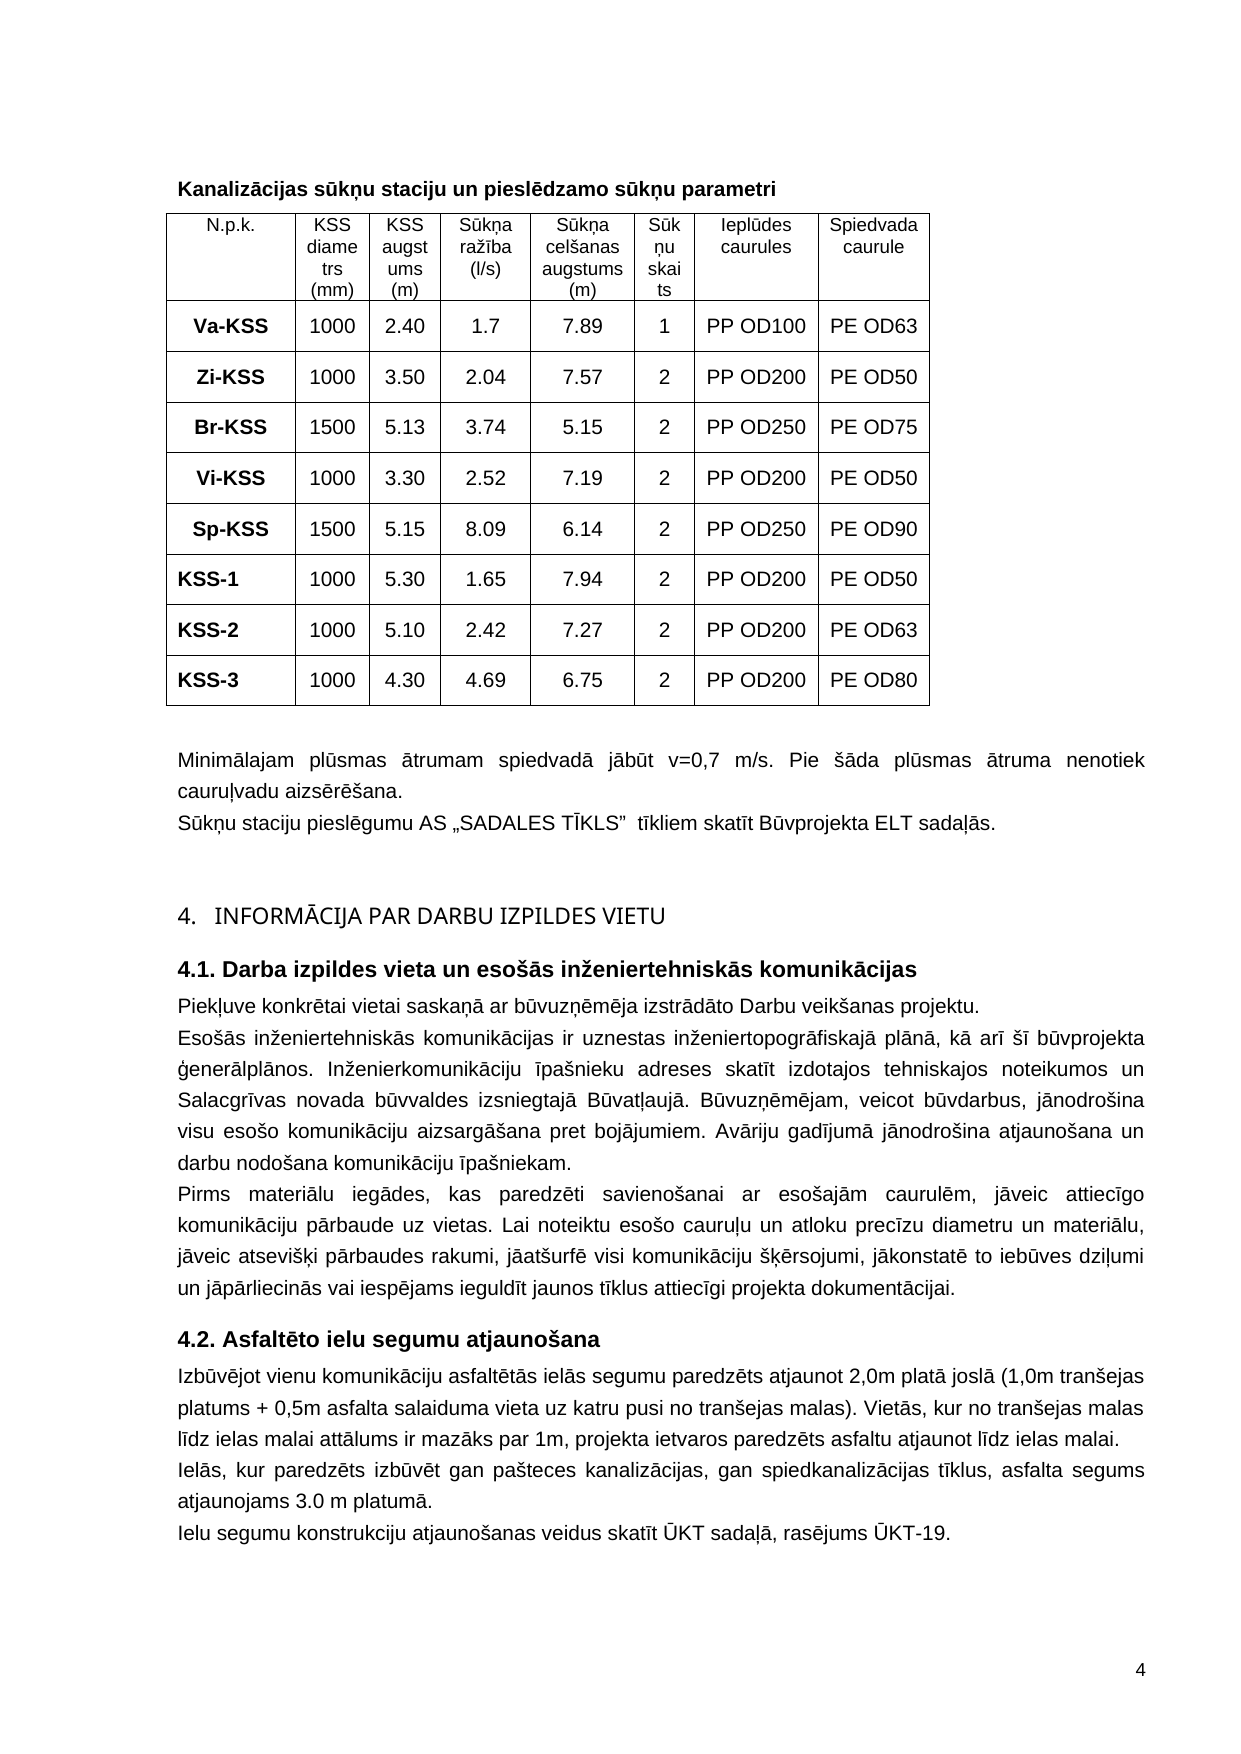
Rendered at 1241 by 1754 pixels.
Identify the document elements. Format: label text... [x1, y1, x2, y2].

table_header Sūkņa celšanas augstums (m) [531, 214, 634, 300]
table_cell 3.50 [370, 352, 440, 402]
table_cell 2.04 [441, 352, 530, 402]
table_cell 2 [635, 453, 694, 503]
subtitle 4.2. Asfaltēto ielu segumu atjaunošana [177, 1326, 1146, 1353]
table_cell 7.94 [531, 555, 634, 604]
table_cell 1000 [296, 605, 369, 655]
table_cell 5.30 [370, 555, 440, 604]
text Ielu segumu konstrukciju atjaunošanas veidus skatīt ŪKT sadaļā, rasējums ŪKT-19. [177, 1515, 1146, 1546]
table_cell PE OD90 [819, 504, 929, 553]
table_cell 7.57 [531, 352, 634, 402]
table_cell 1000 [296, 453, 369, 503]
table_cell 1.65 [441, 555, 530, 604]
text Esošās inženiertehniskās komunikācijas ir uznestas inženiertopogrāfiskajā plānā, kā arī šī būvprojekta ģenerālplānos. Inženierkomunikāciju īpašnieku adreses skatīt izdotajos tehniskajos noteikumos un Salacgrīvas novada būvvaldes izsniegtajā Būvatļaujā. Būvuzņēmējam, veicot būvdarbus, jānodrošina visu esošo komunikāciju aizsargāšana pret bojājumiem. Avāriju gadījumā jānodrošina atjaunošana un darbu nodošana komunikāciju īpašniekam. [177, 1020, 1146, 1176]
table_cell KSS-3 [167, 656, 295, 705]
table_header N.p.k. [167, 214, 295, 300]
table_cell 3.74 [441, 403, 530, 452]
table_cell 1000 [296, 656, 369, 705]
table_cell KSS-2 [167, 605, 295, 655]
table_cell 2.42 [441, 605, 530, 655]
table_cell PP OD200 [695, 605, 818, 655]
table_cell 1000 [296, 301, 369, 351]
table_header KSS augstums (m) [370, 214, 440, 300]
table_cell PP OD250 [695, 403, 818, 452]
subtitle 4.1. Darba izpildes vieta un esošās inženiertehniskās komunikācijas [177, 956, 1146, 983]
table_cell PE OD80 [819, 656, 929, 705]
text Sūkņu staciju pieslēgumu AS „SADALES TĪKLS” tīkliem skatīt Būvprojekta ELT sadaļās. [177, 805, 1146, 836]
table_header Sūkņu skaits [635, 214, 694, 300]
table_cell PE OD75 [819, 403, 929, 452]
table_cell 2 [635, 555, 694, 604]
table_cell 5.15 [370, 504, 440, 553]
table_cell PP OD200 [695, 453, 818, 503]
table_cell 1500 [296, 504, 369, 553]
table_cell PP OD250 [695, 504, 818, 553]
table_header KSS diametrs (mm) [296, 214, 369, 300]
table_cell PP OD100 [695, 301, 818, 351]
table_cell Zi-KSS [167, 352, 295, 402]
text Pirms materiālu iegādes, kas paredzēti savienošanai ar esošajām caurulēm, jāveic attiecīgo komunikāciju pārbaude uz vietas. Lai noteiktu esošo cauruļu un atloku precīzu diametru un materiālu, jāveic atsevišķi pārbaudes rakumi, jāatšurfē visi komunikāciju šķērsojumi, jākonstatē to iebūves dziļumi un jāpārliecinās vai iespējams ieguldīt jaunos tīklus attiecīgi projekta dokumentācijai. [177, 1176, 1146, 1301]
table_cell 4.69 [441, 656, 530, 705]
table_header Sūkņa ražība (l/s) [441, 214, 530, 300]
table_cell 4.30 [370, 656, 440, 705]
table_cell 2.52 [441, 453, 530, 503]
text Izbūvējot vienu komunikāciju asfaltētās ielās segumu paredzēts atjaunot 2,0m platā joslā (1,0m tranšejas platums + 0,5m asfalta salaiduma vieta uz katru pusi no tranšejas malas). Vietās, kur no tranšejas malas līdz ielas malai attālums ir mazāks par 1m, projekta ietvaros paredzēts asfaltu atjaunot līdz ielas malai. [177, 1359, 1146, 1453]
table_cell 3.30 [370, 453, 440, 503]
table_cell KSS-1 [167, 555, 295, 604]
table_cell PP OD200 [695, 555, 818, 604]
table_cell 7.27 [531, 605, 634, 655]
text Piekļuve konkrētai vietai saskaņā ar būvuzņēmēja izstrādāto Darbu veikšanas projektu. [177, 989, 1146, 1020]
table_cell 2 [635, 605, 694, 655]
text Minimālajam plūsmas ātrumam spiedvadā jābūt v=0,7 m/s. Pie šāda plūsmas ātruma nenotiek cauruļvadu aizsērēšana. [177, 742, 1146, 805]
table_cell 1500 [296, 403, 369, 452]
table_cell 8.09 [441, 504, 530, 553]
table_cell 5.13 [370, 403, 440, 452]
table_cell 7.19 [531, 453, 634, 503]
table_header Ieplūdes caurules [695, 214, 818, 300]
table_cell 6.75 [531, 656, 634, 705]
table_cell 7.89 [531, 301, 634, 351]
table_cell 2 [635, 504, 694, 553]
table_cell Sp-KSS [167, 504, 295, 553]
table_cell Va-KSS [167, 301, 295, 351]
table_cell 2 [635, 352, 694, 402]
table_cell PE OD63 [819, 301, 929, 351]
table_cell 1000 [296, 555, 369, 604]
text Ielās, kur paredzēts izbūvēt gan pašteces kanalizācijas, gan spiedkanalizācijas tīklus, asfalta segums atjaunojams 3.0 m platumā. [177, 1453, 1146, 1515]
table_cell PE OD50 [819, 453, 929, 503]
table_cell 1000 [296, 352, 369, 402]
table_header Spiedvada caurule [819, 214, 929, 300]
table_cell 2 [635, 656, 694, 705]
table_cell 5.15 [531, 403, 634, 452]
table_cell 5.10 [370, 605, 440, 655]
table_cell PE OD63 [819, 605, 929, 655]
table_cell PE OD50 [819, 555, 929, 604]
text Kanalizācijas sūkņu staciju un pieslēdzamo sūkņu parametri [177, 177, 1146, 201]
table_cell PE OD50 [819, 352, 929, 402]
table_cell 1 [635, 301, 694, 351]
table_cell 2.40 [370, 301, 440, 351]
table_cell 2 [635, 403, 694, 452]
table_cell PP OD200 [695, 352, 818, 402]
table_cell Br-KSS [167, 403, 295, 452]
table_cell PP OD200 [695, 656, 818, 705]
table_cell Vi-KSS [167, 453, 295, 503]
subtitle INFORMĀCIJA PAR DARBU IZPILDES VIETU [177, 900, 1146, 931]
table_cell 6.14 [531, 504, 634, 553]
table_cell 1.7 [441, 301, 530, 351]
